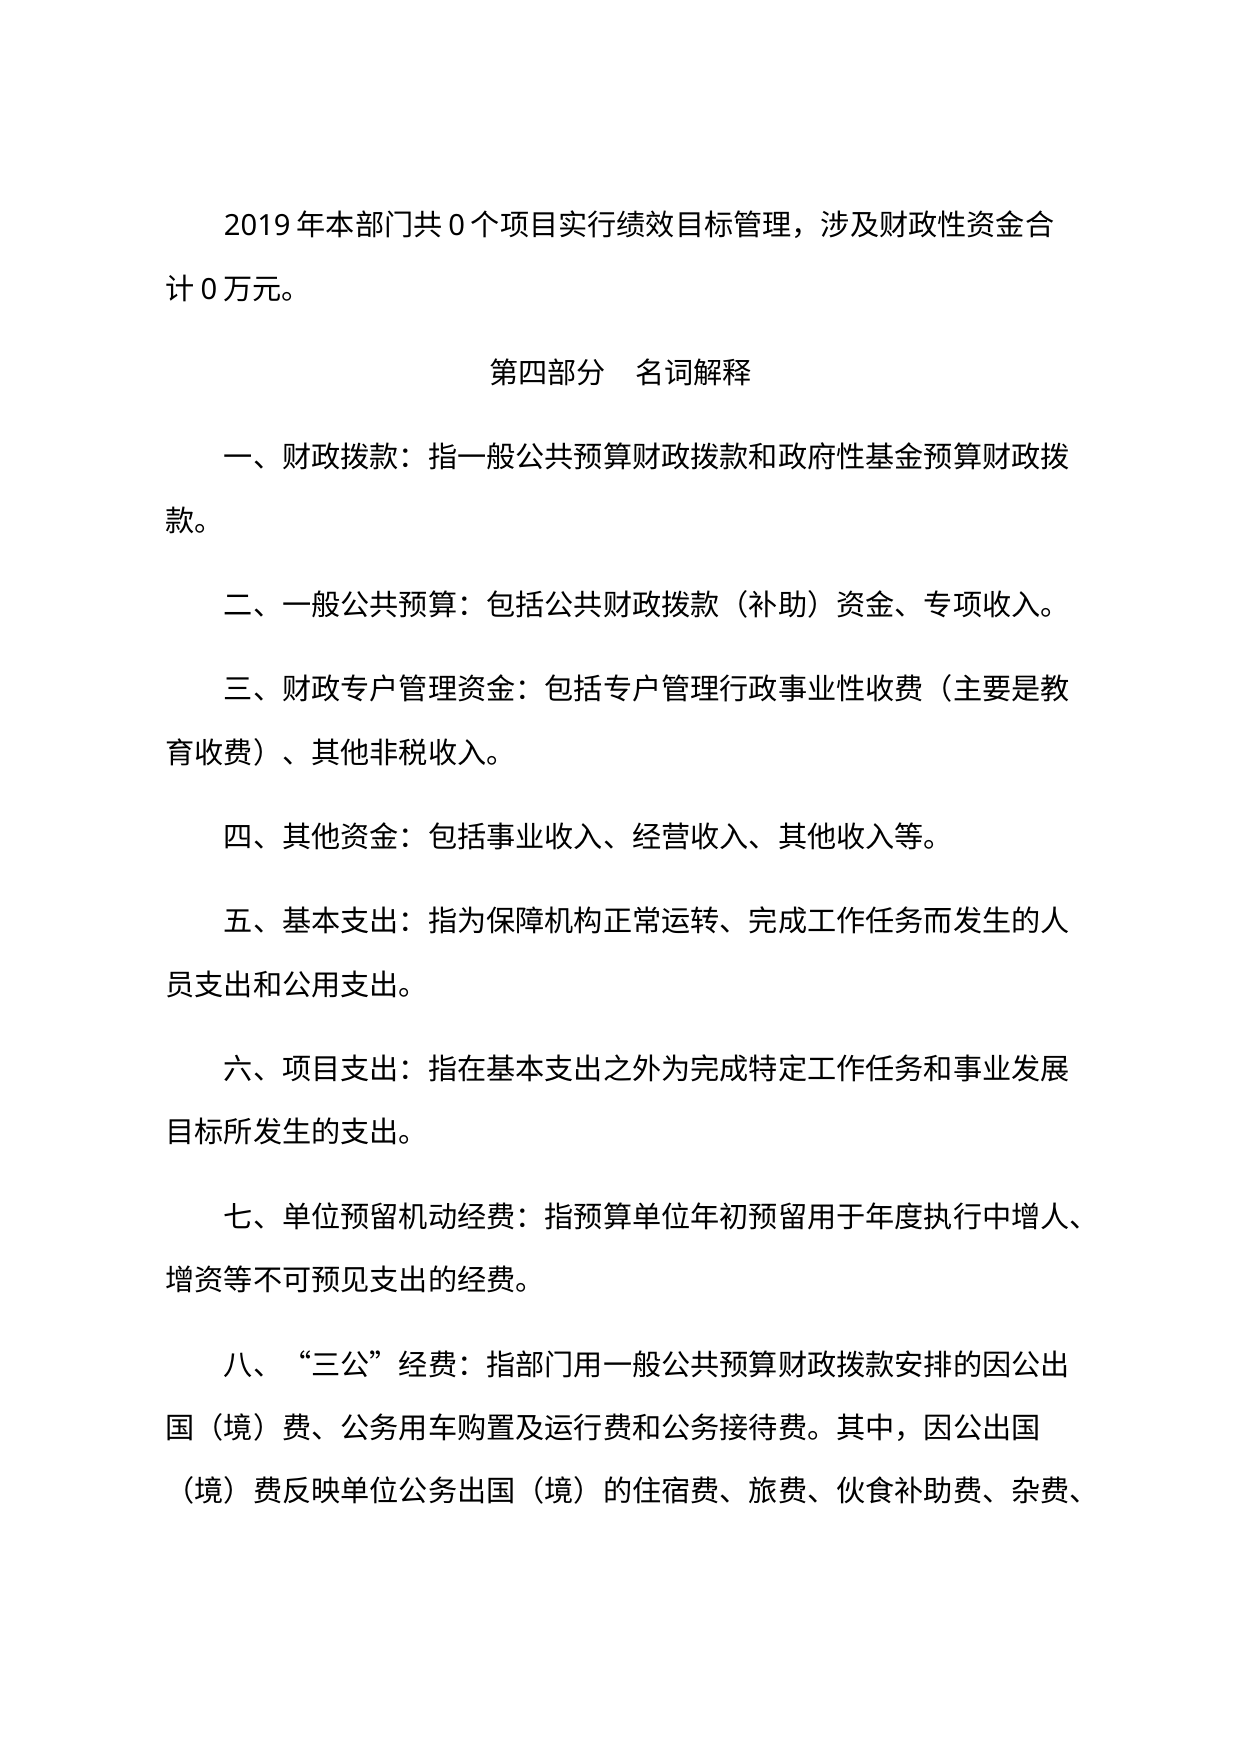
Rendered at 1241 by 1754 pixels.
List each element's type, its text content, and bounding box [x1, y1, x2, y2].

text 2019年本部门共0个项目实行绩效目标管理，涉及财政性资金合计0万元。 [165, 202, 1075, 308]
text 第四部分 名词解释 [165, 350, 1075, 392]
text 三、财政专户管理资金：包括专户管理行政事业性收费（主要是教育收费）、其他非税收入。 [165, 666, 1075, 772]
text 七、单位预留机动经费：指预算单位年初预留用于年度执行中增人、增资等不可预见支出的经费。 [165, 1193, 1075, 1299]
text 一、财政拨款：指一般公共预算财政拨款和政府性基金预算财政拨款。 [165, 434, 1075, 540]
text 二、一般公共预算：包括公共财政拨款（补助）资金、专项收入。 [165, 582, 1075, 624]
text 六、项目支出：指在基本支出之外为完成特定工作任务和事业发展目标所发生的支出。 [165, 1046, 1075, 1151]
text 四、其他资金：包括事业收入、经营收入、其他收入等。 [165, 814, 1075, 856]
text 五、基本支出：指为保障机构正常运转、完成工作任务而发生的人员支出和公用支出。 [165, 898, 1075, 1004]
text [165, 1341, 1075, 1510]
